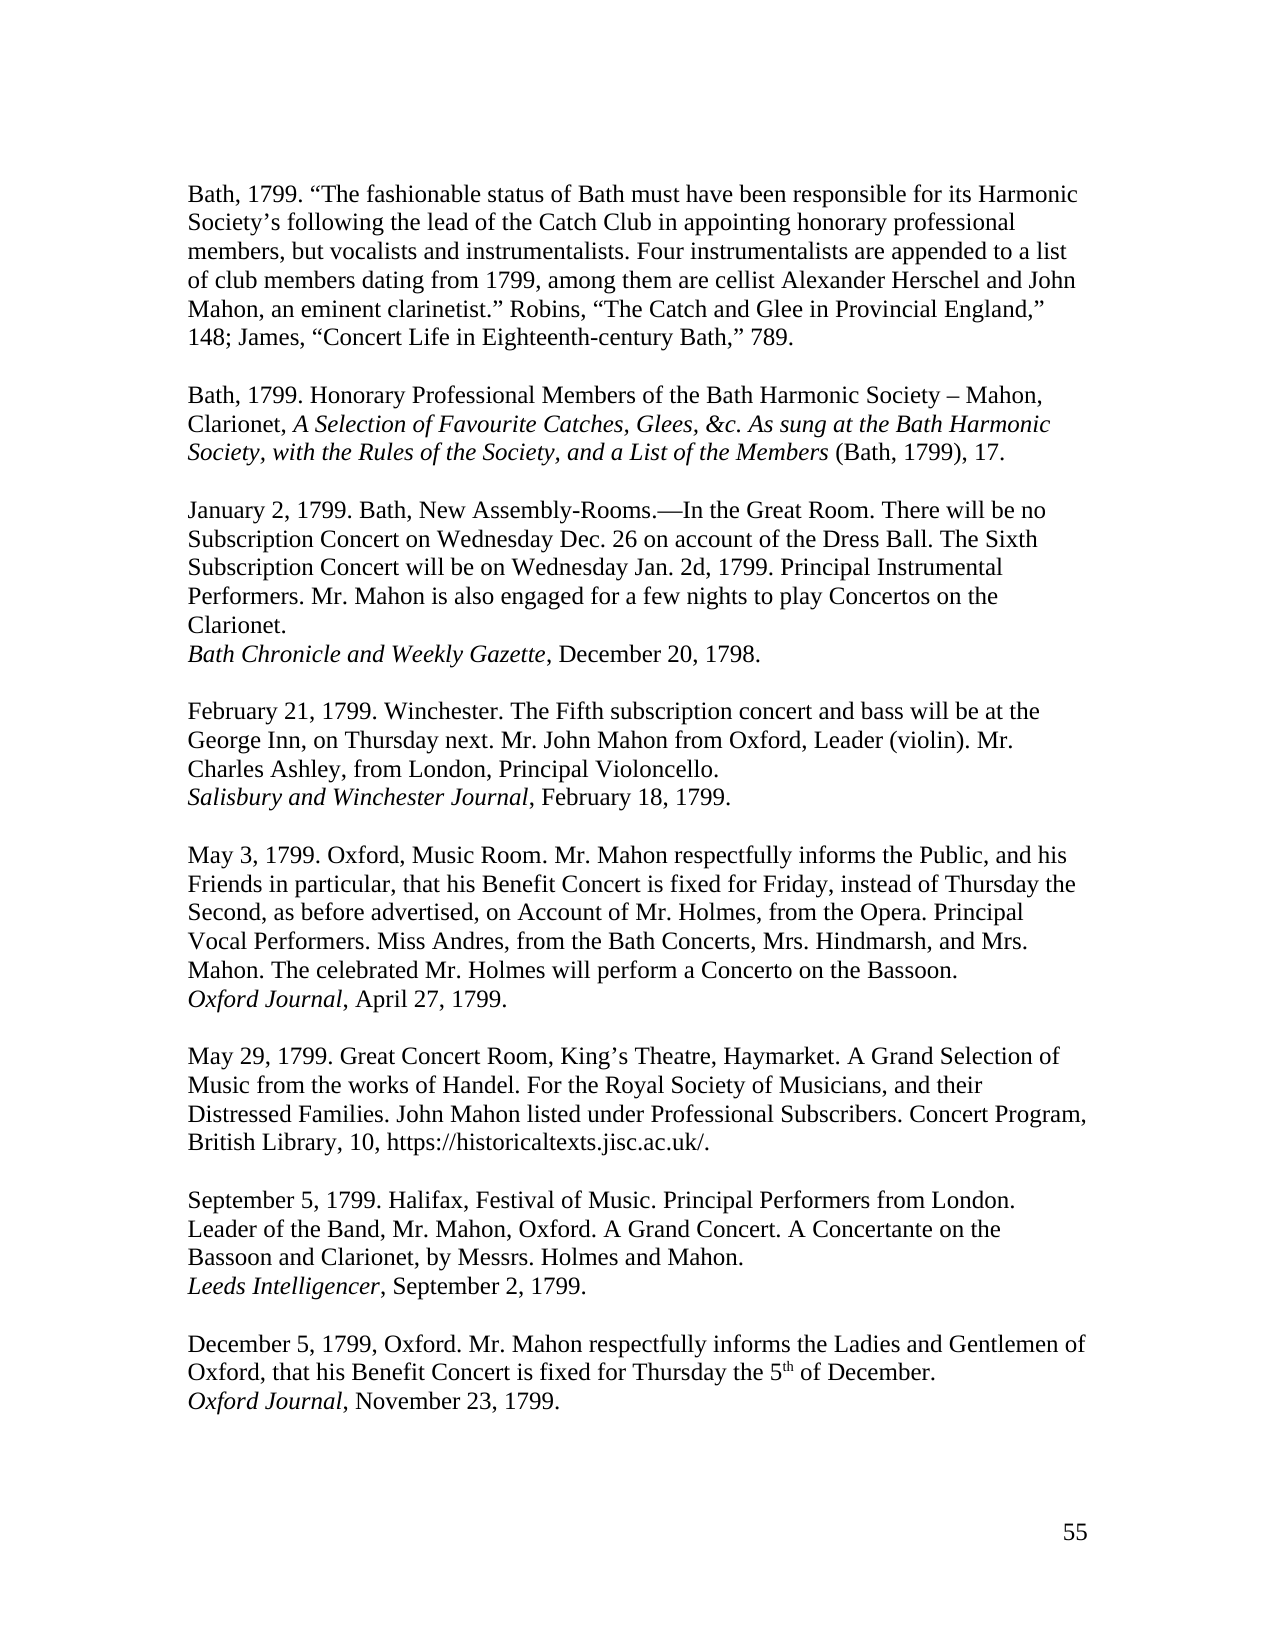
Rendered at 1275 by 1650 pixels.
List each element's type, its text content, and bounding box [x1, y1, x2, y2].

text September 5, 1799. Halifax, Festival of Music. Principal Performers from London. Leader of the Band, Mr. Mahon, Oxford. A Grand Concert. A Concertante on the Bassoon and Clarionet, by Messrs. Holmes and Mahon. [187, 1185, 1087, 1271]
text January 2, 1799. Bath, New Assembly-Rooms.—In the Great Room. There will be no Subscription Concert on Wednesday Dec. 26 on account of the Dress Ball. The Sixth Subscription Concert will be on Wednesday Jan. 2d, 1799. Principal Instrumental Performers. Mr. Mahon is also engaged for a few nights to play Concertos on the Clarionet. [187, 495, 1087, 639]
text Bath, 1799. “The fashionable status of Bath must have been responsible for its Harmonic Society’s following the lead of the Catch Club in appointing honorary professional members, but vocalists and instrumentalists. Four instrumentalists are appended to a list of club members dating from 1799, among them are cellist Alexander Herschel and John Mahon, an eminent clarinetist.” Robins, “The Catch and Glee in Provincial England,” 148; James, “Concert Life in Eighteenth-century Bath,” 789. [187, 179, 1087, 351]
text February 21, 1799. Winchester. The Fifth subscription concert and bass will be at the George Inn, on Thursday next. Mr. John Mahon from Oxford, Leader (violin). Mr. Charles Ashley, from London, Principal Violoncello. [187, 696, 1087, 782]
text Leeds Intelligencer, September 2, 1799. [187, 1271, 1087, 1300]
text Oxford Journal, November 23, 1799. [187, 1386, 1087, 1415]
text Salisbury and Winchester Journal, February 18, 1799. [187, 782, 1087, 811]
text Bath, 1799. Honorary Professional Members of the Bath Harmonic Society – Mahon, Clarionet, A Selection of Favourite Catches, Glees, &c. As sung at the Bath Harmonic Society, with the Rules of the Society, and a List of the Members (Bath, 1799), 17. [187, 380, 1087, 466]
text May 3, 1799. Oxford, Music Room. Mr. Mahon respectfully informs the Public, and his Friends in particular, that his Benefit Concert is fixed for Friday, instead of Thursday the Second, as before advertised, on Account of Mr. Holmes, from the Opera. Principal Vocal Performers. Miss Andres, from the Bath Concerts, Mrs. Hindmarsh, and Mrs. Mahon. The celebrated Mr. Holmes will perform a Concerto on the Bassoon. [187, 840, 1087, 984]
text Bath Chronicle and Weekly Gazette, December 20, 1798. [187, 639, 1087, 667]
text May 29, 1799. Great Concert Room, King’s Theatre, Haymarket. A Grand Selection of Music from the works of Handel. For the Royal Society of Musicians, and their Distressed Families. John Mahon listed under Professional Subscribers. Concert Program, British Library, 10, https://historicaltexts.jisc.ac.uk/. [187, 1041, 1087, 1156]
text December 5, 1799, Oxford. Mr. Mahon respectfully informs the Ladies and Gentlemen of Oxford, that his Benefit Concert is fixed for Thursday the 5th of December. [187, 1329, 1087, 1386]
text Oxford Journal, April 27, 1799. [187, 984, 1087, 1012]
